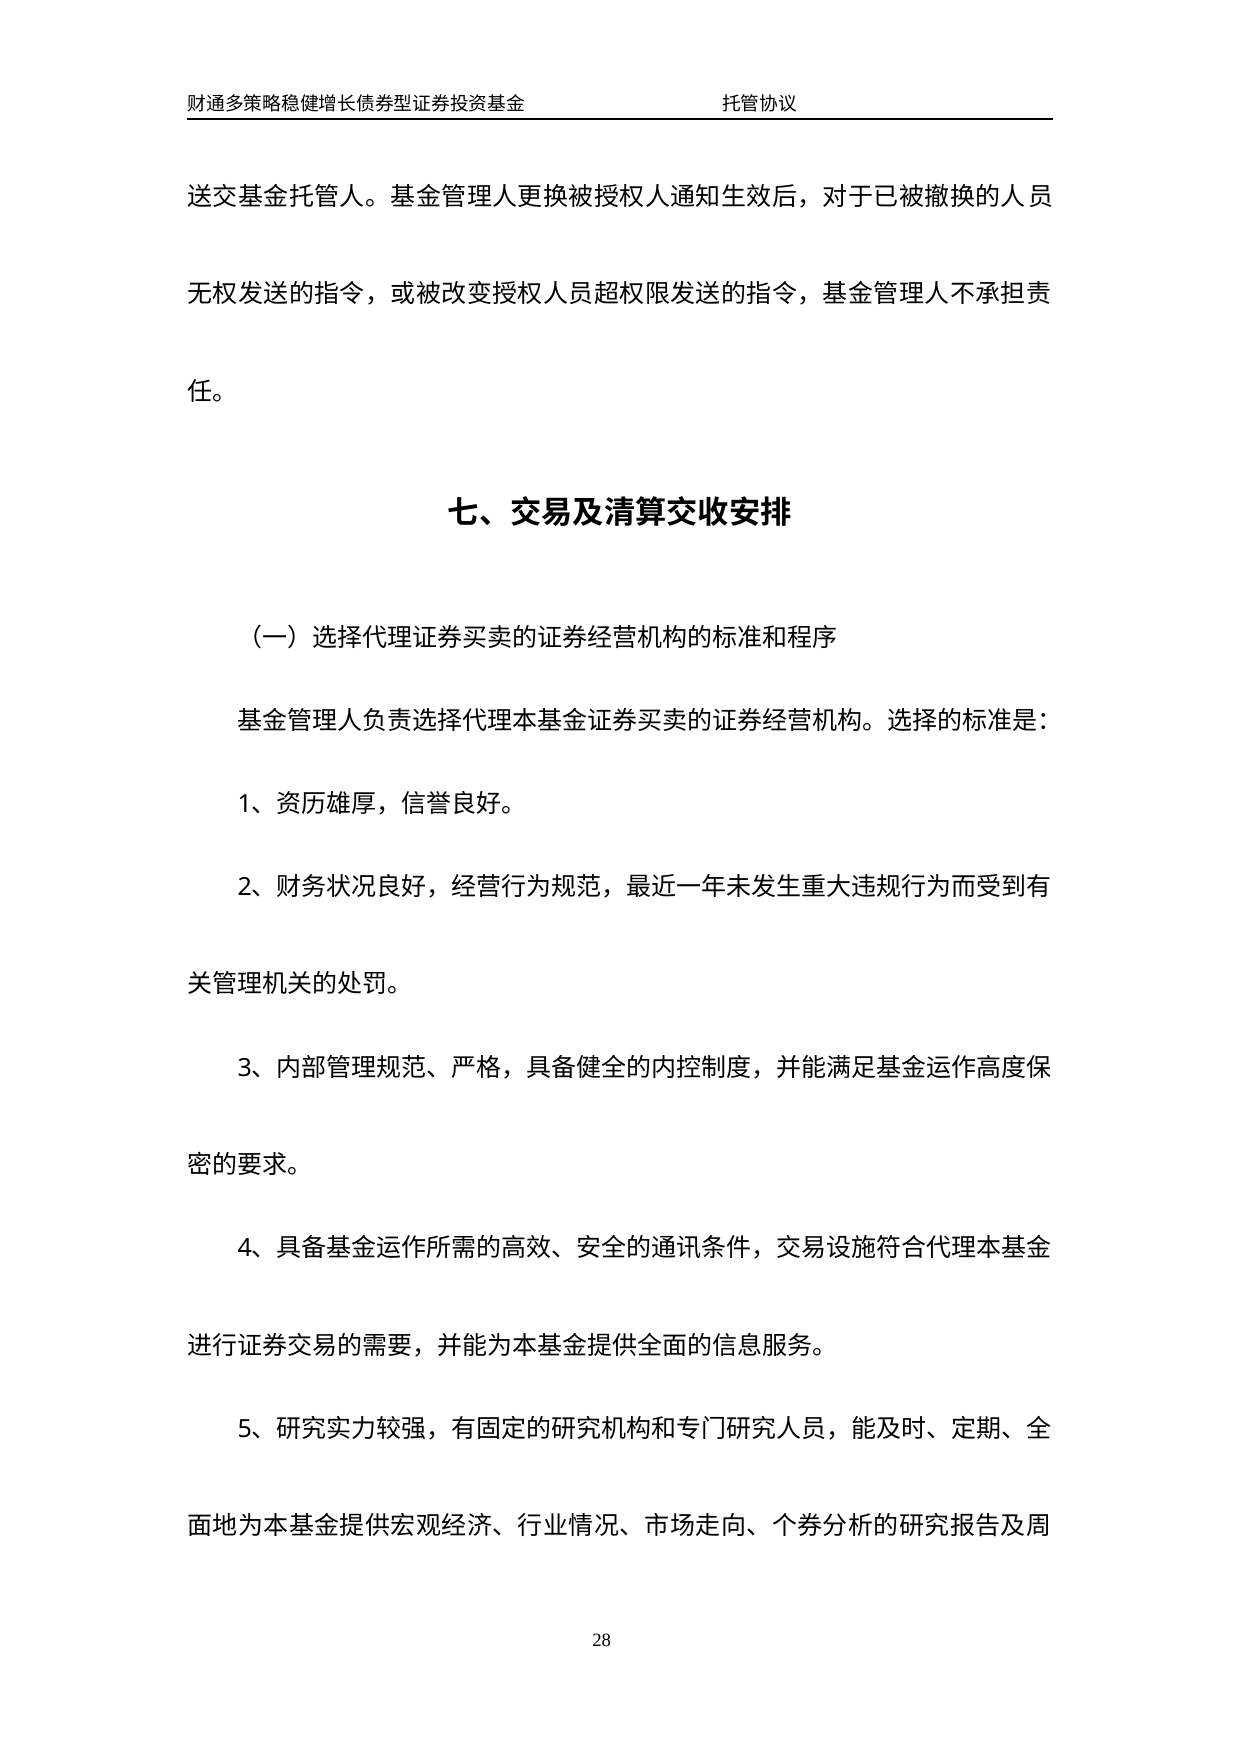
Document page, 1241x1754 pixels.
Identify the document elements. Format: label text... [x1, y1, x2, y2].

subtitle （一）选择代理证券买卖的证券经营机构的标准和程序 [187, 603, 1053, 668]
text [187, 1394, 1053, 1556]
text 1、资历雄厚，信誉良好。 [187, 769, 1053, 834]
text 4、具备基金运作所需的高效、安全的通讯条件，交易设施符合代理本基金进行证券交易的需要，并能为本基金提供全面的信息服务。 [187, 1213, 1053, 1376]
text 3、内部管理规范、严格，具备健全的内控制度，并能满足基金运作高度保密的要求。 [187, 1033, 1053, 1195]
text 基金管理人负责选择代理本基金证券买卖的证券经营机构。选择的标准是： [187, 686, 1053, 751]
subtitle 交易及清算交收安排 [187, 478, 1053, 543]
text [187, 162, 1053, 422]
text 2、财务状况良好，经营行为规范，最近一年未发生重大违规行为而受到有关管理机关的处罚。 [187, 852, 1053, 1014]
